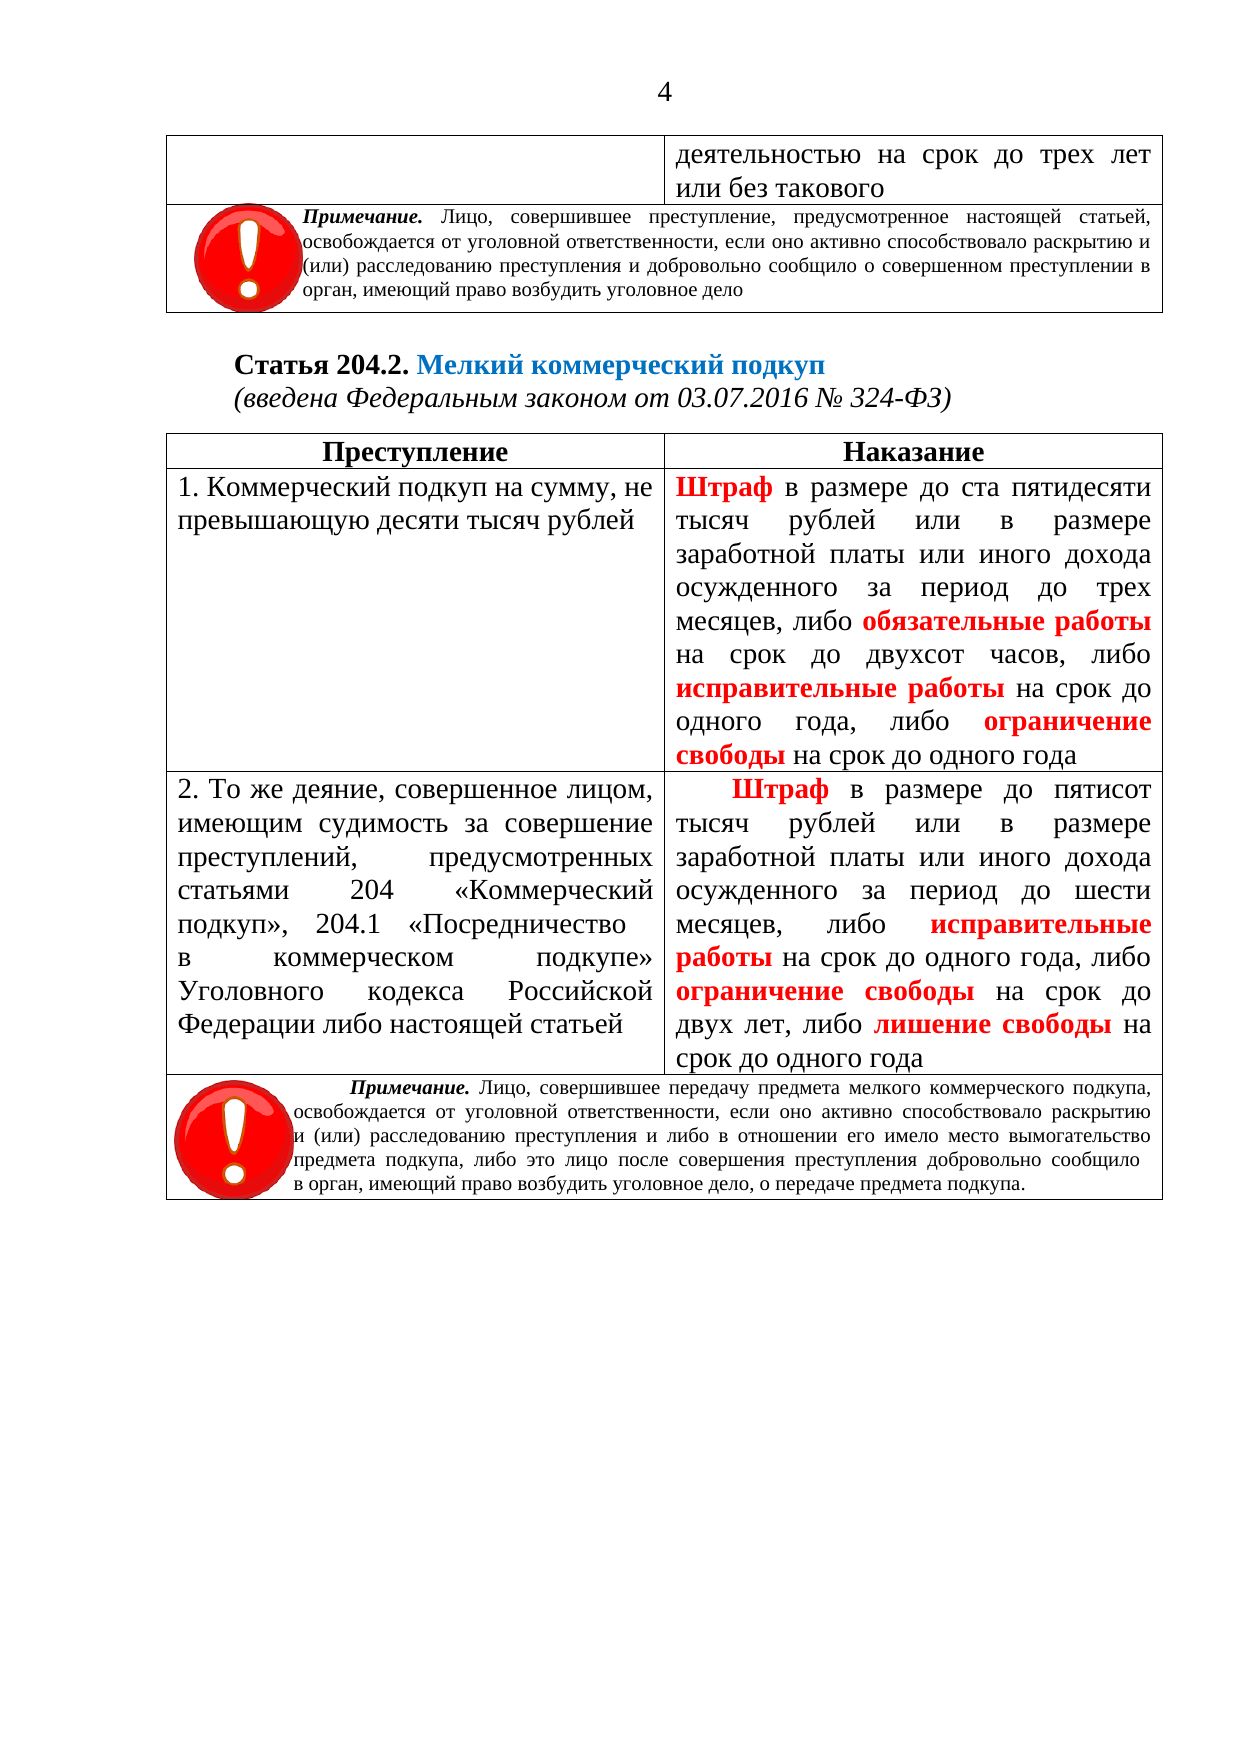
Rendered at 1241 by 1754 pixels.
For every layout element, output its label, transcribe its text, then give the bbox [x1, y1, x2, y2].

table_cell 2. То же деяние, совершенное лицом, имеющим судимость за совершение преступлений, предусмотренных статьями 204 «Коммерческий подкуп», 204.1 «Посредничество в коммерческом подкупе» Уголовного кодекса Российской Федерации либо настоящей статьей [167, 772, 664, 1073]
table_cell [665, 136, 1162, 203]
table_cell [167, 136, 664, 203]
table_header Наказание [665, 434, 1162, 468]
table_cell Примечание. Лицо, совершившее преступление, предусмотренное настоящей статьей, освобождается от уголовной ответственности, если оно активно способствовало раскрытию и (или) расследованию преступления и добровольно сообщило о совершенном преступлении в орган, имеющий право возбудить уголовное дело [167, 205, 1162, 312]
table_cell Примечание. Лицо, совершившее передачу предмета мелкого коммерческого подкупа, освобождается от уголовной ответственности, если оно активно способствовало раскрытию и (или) расследованию преступления и либо в отношении его имело место вымогательство предмета подкупа, либо это лицо после совершения преступления добровольно сообщило в орган, имеющий право возбудить уголовное дело, о передаче предмета подкупа. [167, 1075, 1162, 1199]
table_cell Штраф в размере до пятисот тысяч рублей или в размере заработной платы или иного дохода осужденного за период до шести месяцев, либо исправительные работы на срок до одного года, либо ограничение свободы на срок до двух лет, либо лишение свободы на срок до одного года [665, 772, 1162, 1073]
text (введена Федеральным законом от 03.07.2016 № 324-ФЗ) [177, 380, 1152, 414]
table_header Преступление [167, 434, 664, 468]
table_cell Штраф в размере до ста пятидесяти тысяч рублей или в размере заработной платы или иного дохода осужденного за период до трех месяцев, либо обязательные работы на срок до двухсот часов, либо исправительные работы на срок до одного года, либо ограничение свободы на срок до одного года [665, 469, 1162, 771]
text Статья 204.2. Мелкий коммерческий подкуп [177, 347, 1152, 380]
table_cell 1. Коммерческий подкуп на сумму, не превышающую десяти тысяч рублей [167, 469, 664, 771]
